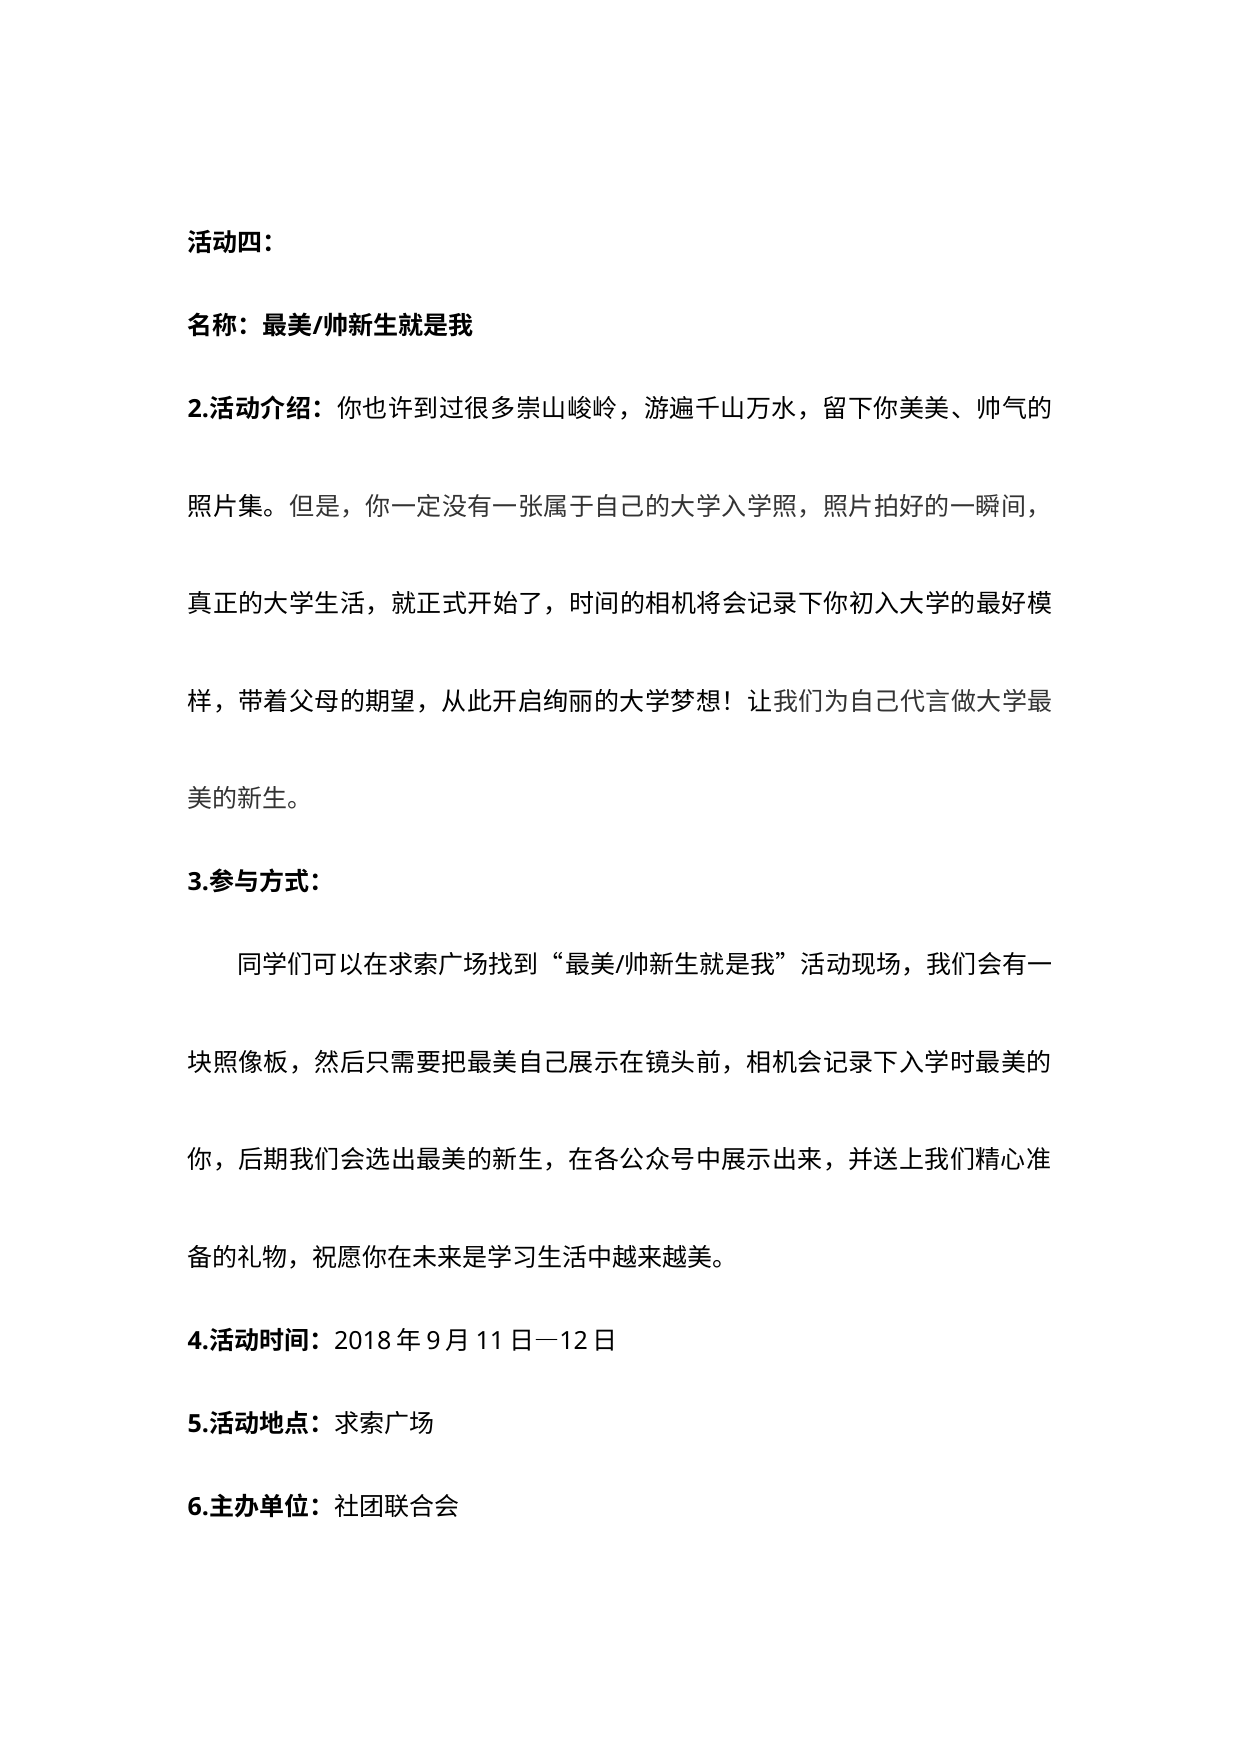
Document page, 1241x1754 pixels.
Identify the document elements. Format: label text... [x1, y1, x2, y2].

text 2.活动介绍：你也许到过很多崇山峻岭，游遍千山万水，留下你美美、帅气的照片集。但是，你一定没有一张属于自己的大学入学照，照片拍好的一瞬间，真正的大学生活，就正式开始了，时间的相机将会记录下你初入大学的最好模样，带着父母的期望，从此开启绚丽的大学梦想！让我们为自己代言做大学最美的新生。 [187, 374, 1053, 829]
text 活动四： [187, 208, 1053, 273]
text 5.活动地点：求索广场 [187, 1389, 1053, 1454]
text 3.参与方式： [187, 847, 1053, 912]
text 6.主办单位：社团联合会 [187, 1472, 1053, 1537]
text 名称：最美/帅新生就是我 [187, 291, 1053, 356]
text 同学们可以在求索广场找到“最美/帅新生就是我”活动现场，我们会有一块照像板，然后只需要把最美自己展示在镜头前，相机会记录下入学时最美的你，后期我们会选出最美的新生，在各公众号中展示出来，并送上我们精心准备的礼物，祝愿你在未来是学习生活中越来越美。 [187, 930, 1053, 1288]
text 4.活动时间：2018年9月11日—12日 [187, 1306, 1053, 1371]
